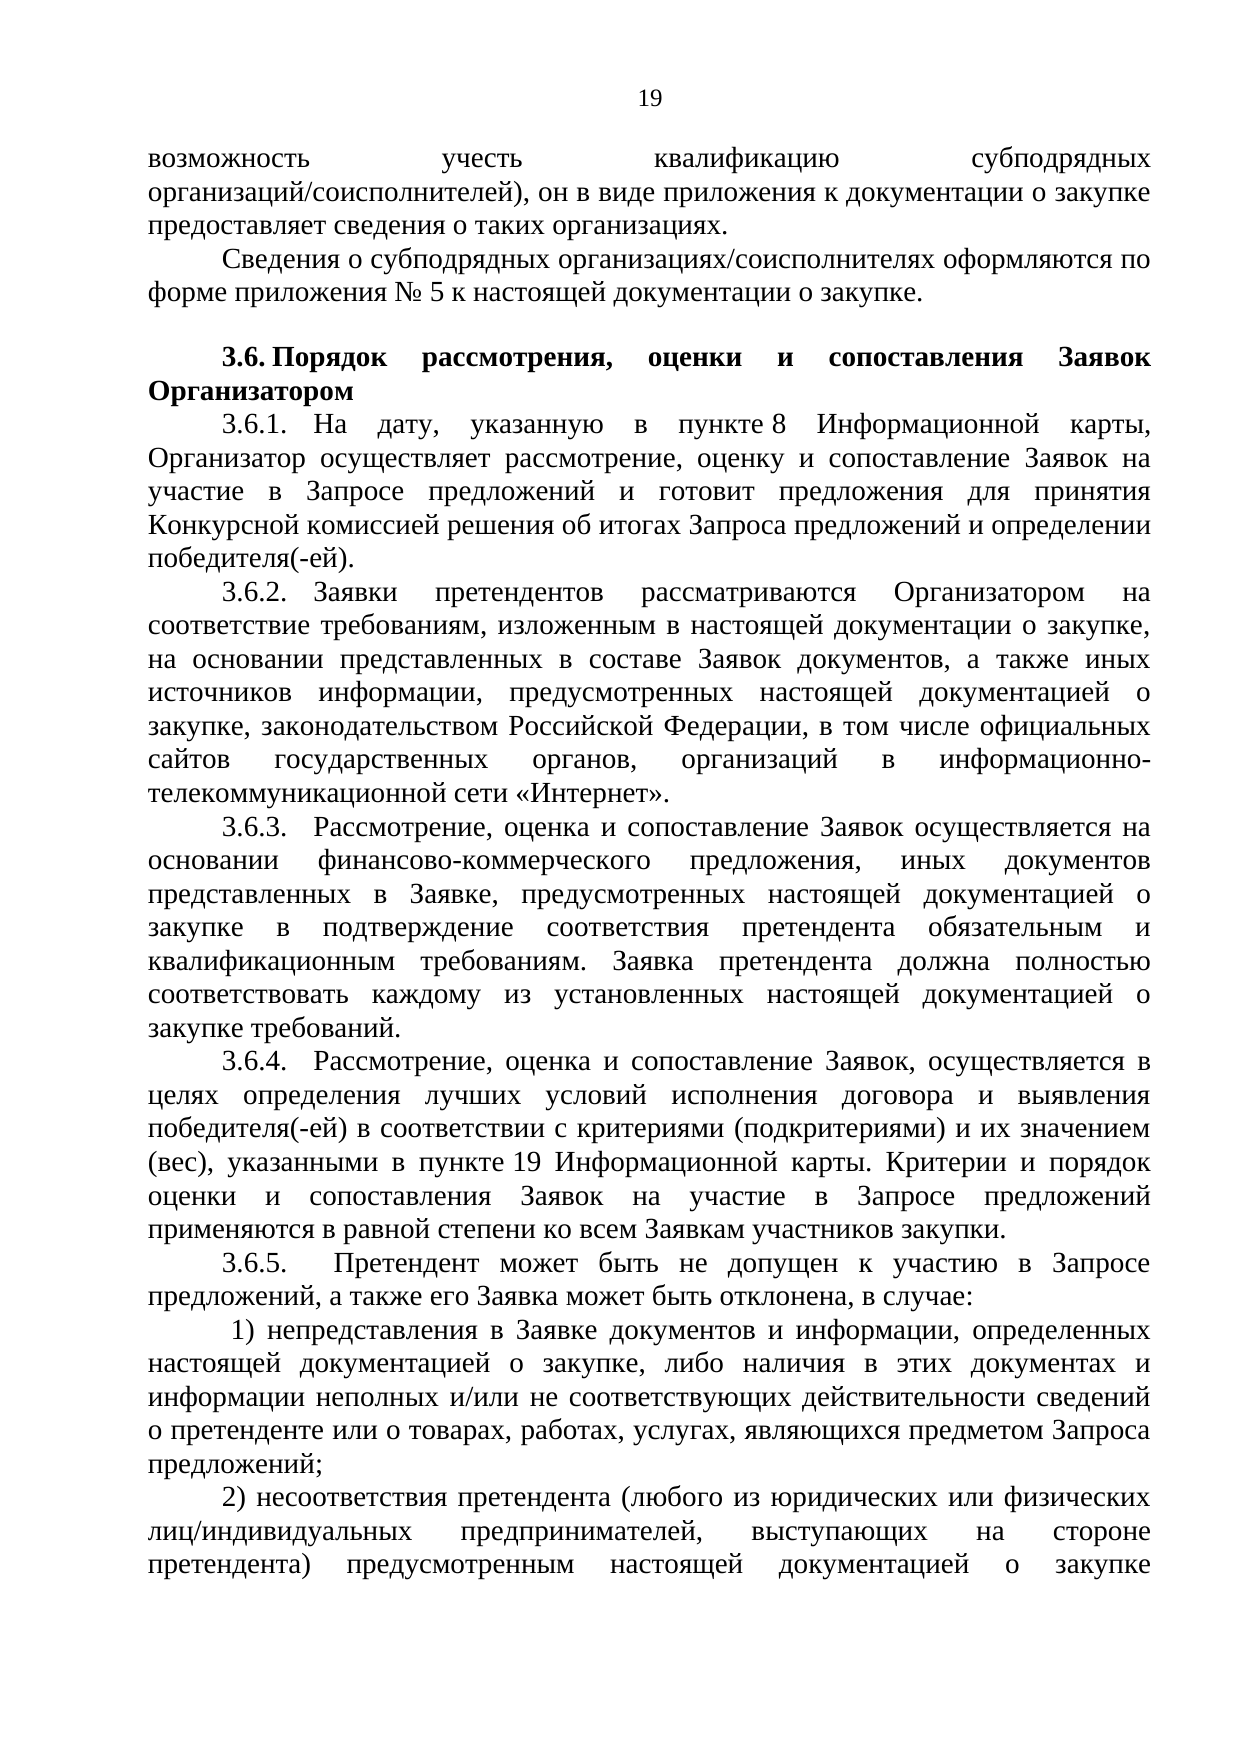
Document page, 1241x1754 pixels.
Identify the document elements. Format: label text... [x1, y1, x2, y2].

list Рассмотрение, оценка и сопоставление Заявок, осуществляется в целях определения лучших условий исполнения договора и выявления победителя(-ей) в соответствии с критериями (подкритериями) и их значением (вес), указанными в пункте 19 Информационной карты. Критерии и порядок оценки и сопоставления Заявок на участие в Запросе предложений применяются в равной степени ко всем Заявкам участников закупки. [148, 1043, 1152, 1245]
list Заявки претендентов рассматриваются Организатором на соответствие требованиям, изложенным в настоящей документации о закупке, на основании представленных в составе Заявок документов, а также иных источников информации, предусмотренных настоящей документацией о закупке, законодательством Российской Федерации, в том числе официальных сайтов государственных органов, организаций в информационно-телекоммуникационной сети «Интернет». [148, 574, 1152, 809]
list Претендент может быть не допущен к участию в Запросе предложений, а также его Заявка может быть отклонена, в случае: [148, 1245, 1152, 1312]
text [148, 1479, 1152, 1580]
text 1) непредставления в Заявке документов и информации, определенных настоящей документацией о закупке, либо наличия в этих документах и информации неполных и/или не соответствующих действительности сведений о претенденте или о товарах, работах, услугах, являющихся предметом Запроса предложений; [148, 1312, 1152, 1479]
list Рассмотрение, оценка и сопоставление Заявок осуществляется на основании финансово-коммерческого предложения, иных документов представленных в Заявке, предусмотренных настоящей документацией о закупке в подтверждение соответствия претендента обязательным и квалификационным требованиям. Заявка претендента должна полностью соответствовать каждому из установленных настоящей документацией о закупке требований. [148, 809, 1152, 1043]
list Порядок рассмотрения, оценки и сопоставления Заявок Организатором [148, 339, 1152, 406]
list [148, 140, 1152, 241]
text Сведения о субподрядных организациях/соисполнителях оформляются по форме приложения № 5 к настоящей документации о закупке. [148, 241, 1152, 308]
list На дату, указанную в пункте 8 Информационной карты, Организатор осуществляет рассмотрение, оценку и сопоставление Заявок на участие в Запросе предложений и готовит предложения для принятия Конкурсной комиссией решения об итогах Запроса предложений и определении победителя(-ей). [148, 406, 1152, 574]
